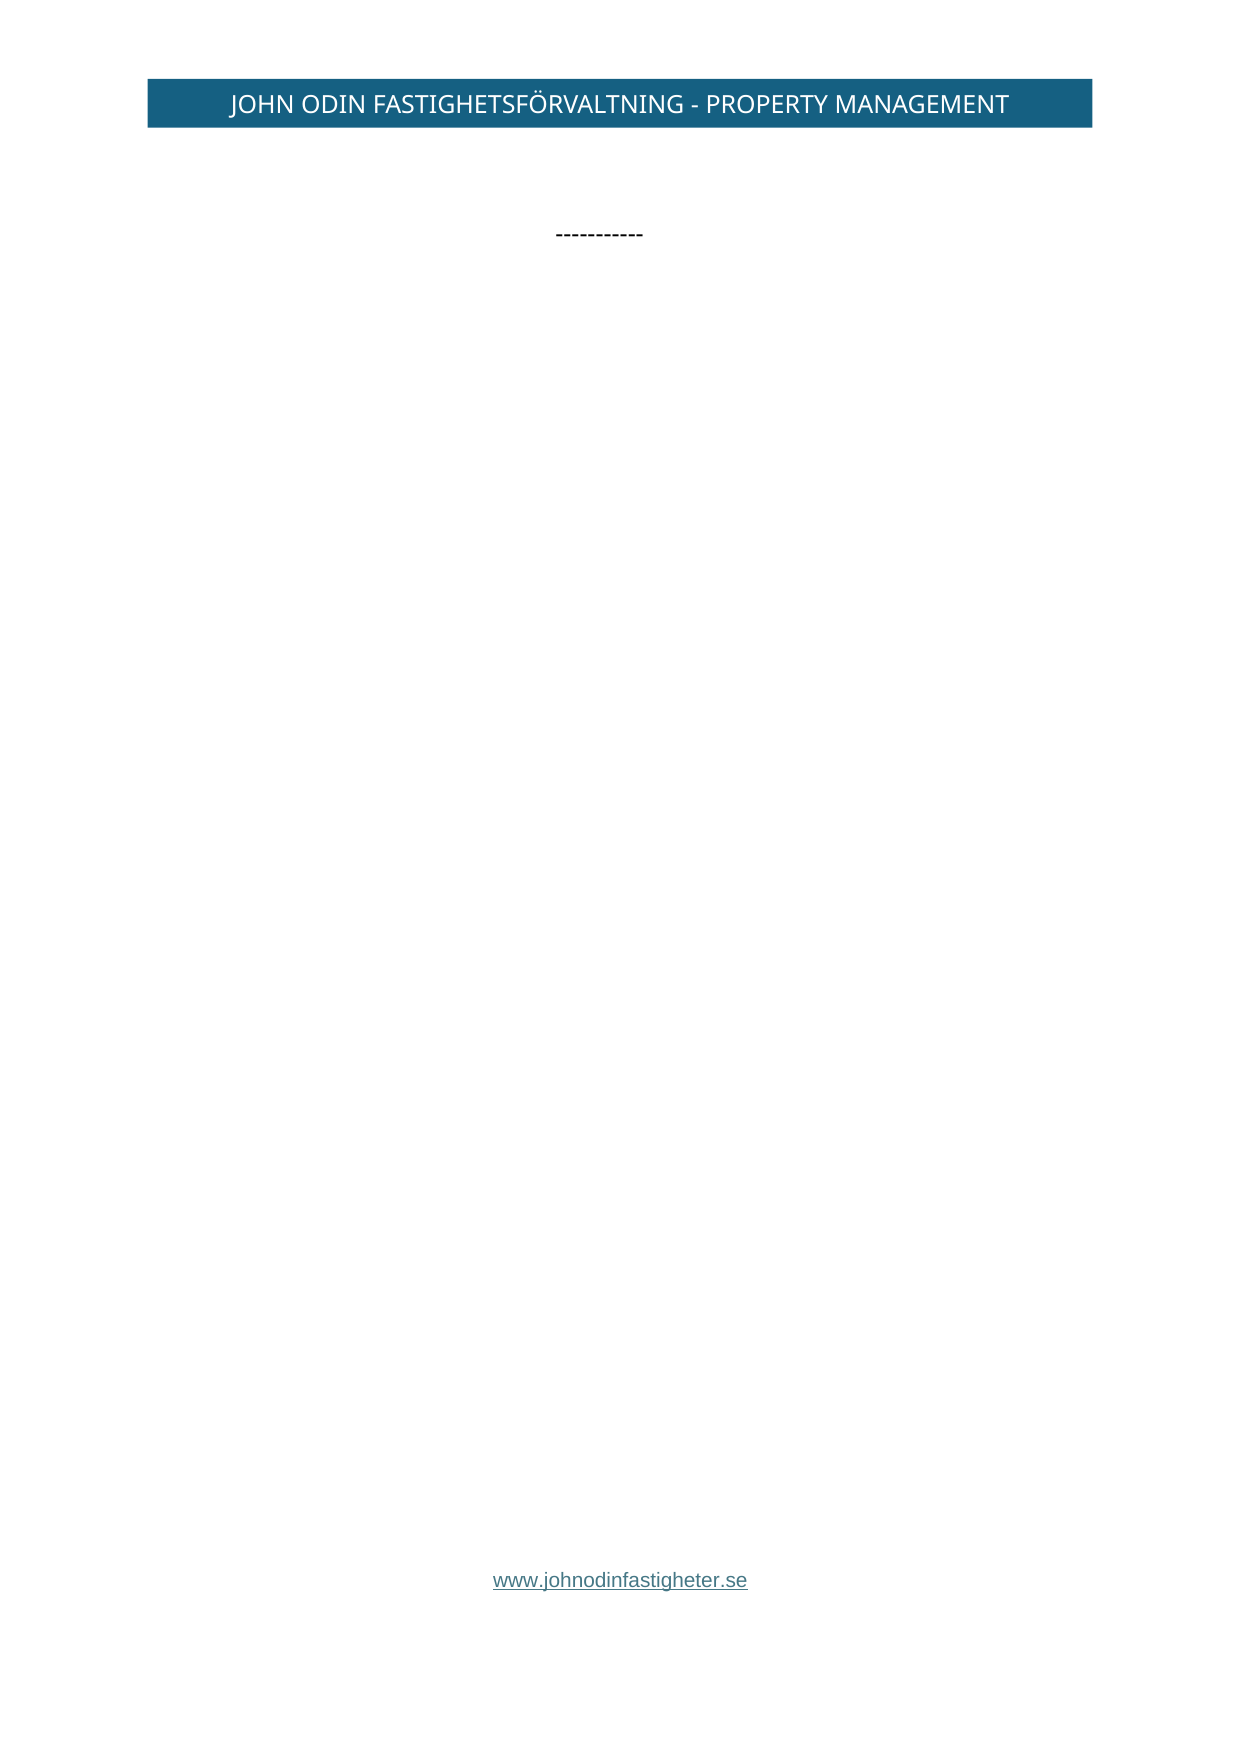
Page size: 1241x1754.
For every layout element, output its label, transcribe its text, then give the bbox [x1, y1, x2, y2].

text ----------- [419, 216, 1093, 250]
